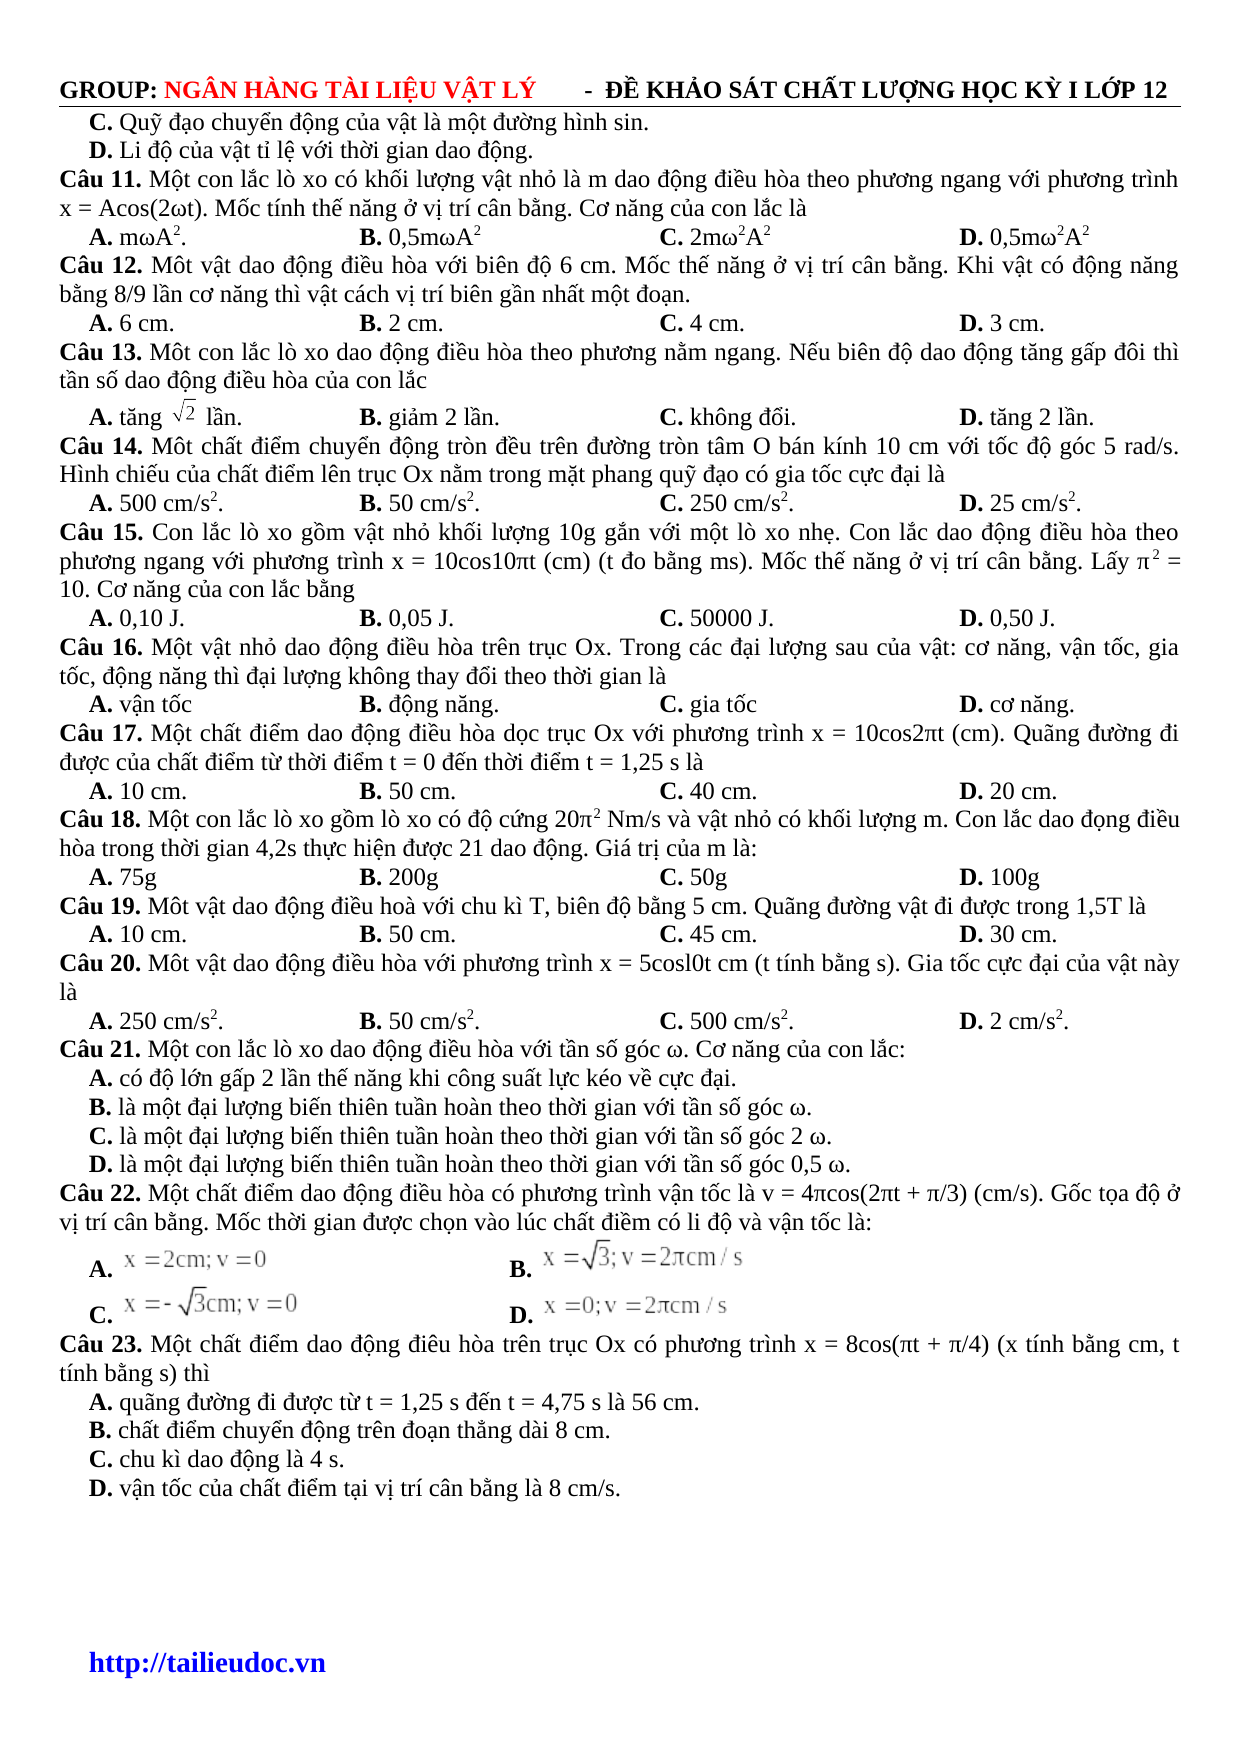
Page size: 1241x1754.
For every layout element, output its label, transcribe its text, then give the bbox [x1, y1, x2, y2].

text Câu 23. Một chất điểm dao động điêu hòa trên trục Ox có phương trình x = 8cos(πt + π/4) (x tính bằng cm, t tính bằng s) thì [59, 1329, 1181, 1387]
text A. 75g B. 200g C. 50g D. 100g [59, 862, 1181, 891]
text A. mωA2. B. 0,5mωA2 C. 2mω2A2 D. 0,5mω2A2 [59, 222, 1181, 251]
text D. là một đại lượng biến thiên tuần hoàn theo thời gian với tần số góc 0,5 ω. [59, 1149, 1181, 1178]
text C. Quỹ đạo chuyển động của vật là một đường hình sin. [59, 107, 1181, 136]
text Câu 16. Một vật nhỏ dao động điều hòa trên trục Ox. Trong các đại lượng sau của vật: cơ năng, vận tốc, gia tốc, động năng thì đại lượng không thay đổi theo thời gian là [59, 632, 1181, 689]
text A. B. [59, 1236, 1181, 1283]
text A. 10 cm. B. 50 cm. C. 45 cm. D. 30 cm. [59, 919, 1181, 948]
text Câu 15. Con lắc lò xo gồm vật nhỏ khối lượng 10g gắn với một lò xo nhẹ. Con lắc dao động điều hòa theo phương ngang với phương trình x = 10cos10πt (cm) (t đo bằng ms). Mốc thế năng ở vị trí cân bằng. Lấy π2 = 10. Cơ năng của con lắc bằng [59, 517, 1181, 603]
text A. 0,10 J. B. 0,05 J. C. 50000 J. D. 0,50 J. [59, 603, 1181, 632]
text Câu 17. Một chất điểm dao động điều hòa dọc trục Ox với phương trình x = 10cos2πt (cm). Quãng đường đi được của chất điểm từ thời điểm t = 0 đến thời điểm t = 1,25 s là [59, 718, 1181, 776]
text A. 250 cm/s2. B. 50 cm/s2. C. 500 cm/s2. D. 2 cm/s2. [59, 1006, 1181, 1034]
text C. D. [59, 1283, 1181, 1329]
text B. là một đại lượng biến thiên tuần hoàn theo thời gian với tần số góc ω. [59, 1092, 1181, 1121]
text B. chất điểm chuyển động trên đoạn thẳng dài 8 cm. [59, 1416, 1181, 1444]
text A. 10 cm. B. 50 cm. C. 40 cm. D. 20 cm. [59, 776, 1181, 804]
text Câu 11. Một con lắc lò xo có khối lượng vật nhỏ là m dao động điều hòa theo phương ngang với phương trình x = Acos(2ωt). Mốc tính thế năng ở vị trí cân bằng. Cơ năng của con lắc là [59, 164, 1181, 222]
text A. có độ lớn gấp 2 lần thế năng khi công suất lực kéo về cực đại. [59, 1063, 1181, 1092]
text Câu 14. Môt chất điểm chuyển động tròn đều trên đường tròn tâm O bán kính 10 cm với tốc độ góc 5 rad/s. Hình chiếu của chất điểm lên trục Ox nằm trong mặt phang quỹ đạo có gia tốc cực đại là [59, 431, 1181, 488]
text A. 6 cm. B. 2 cm. C. 4 cm. D. 3 cm. [59, 308, 1181, 337]
text Câu 22. Một chất điểm dao động điều hòa có phương trình vận tốc là v = 4πcos(2πt + π/3) (cm/s). Gốc tọa độ ở vị trí cân bằng. Mốc thời gian được chọn vào lúc chất điềm có li độ và vận tốc là: [59, 1178, 1181, 1236]
text Câu 12. Môt vật dao động điều hòa với biên độ 6 cm. Mốc thế năng ở vị trí cân bằng. Khi vật có động năng bằng 8/9 lần cơ năng thì vật cách vị trí biên gần nhất một đoạn. [59, 251, 1181, 308]
text A. quãng đường đi được từ t = 1,25 s đến t = 4,75 s là 56 cm. [59, 1387, 1181, 1416]
text Câu 21. Một con lắc lò xo dao động điều hòa với tần số góc ω. Cơ năng của con lắc: [59, 1034, 1181, 1063]
text Câu 18. Một con lắc lò xo gồm lò xo có độ cứng 20π2 Nm/s và vật nhỏ có khối lượng m. Con lắc dao đọng điều hòa trong thời gian 4,2s thực hiện được 21 dao động. Giá trị của m là: [59, 804, 1181, 862]
text A. tăng lần. B. giảm 2 lần. C. không đổi. D. tăng 2 lần. [59, 394, 1181, 431]
text A. vận tốc B. động năng. C. gia tốc D. cơ năng. [59, 689, 1181, 718]
text C. là một đại lượng biến thiên tuần hoàn theo thời gian với tần số góc 2 ω. [59, 1121, 1181, 1149]
text Câu 19. Môt vật dao động điều hoà với chu kì T, biên độ bằng 5 cm. Quãng đường vật đi được trong 1,5T là [59, 891, 1181, 919]
text A. 500 cm/s2. B. 50 cm/s2. C. 250 cm/s2. D. 25 cm/s2. [59, 488, 1181, 517]
text C. chu kì dao động là 4 s. [59, 1444, 1181, 1473]
text D. Li độ của vật tỉ lệ với thời gian dao động. [59, 136, 1181, 164]
text Câu 20. Môt vật dao động điều hòa với phương trình x = 5cosl0t cm (t tính bằng s). Gia tốc cực đại của vật này là [59, 948, 1181, 1006]
text D. vận tốc của chất điểm tại vị trí cân bằng là 8 cm/s. [59, 1473, 1181, 1502]
text Câu 13. Môt con lắc lò xo dao động điều hòa theo phương nằm ngang. Nếu biên độ dao động tăng gấp đôi thì tần số dao động điều hòa của con lắc [59, 337, 1181, 394]
